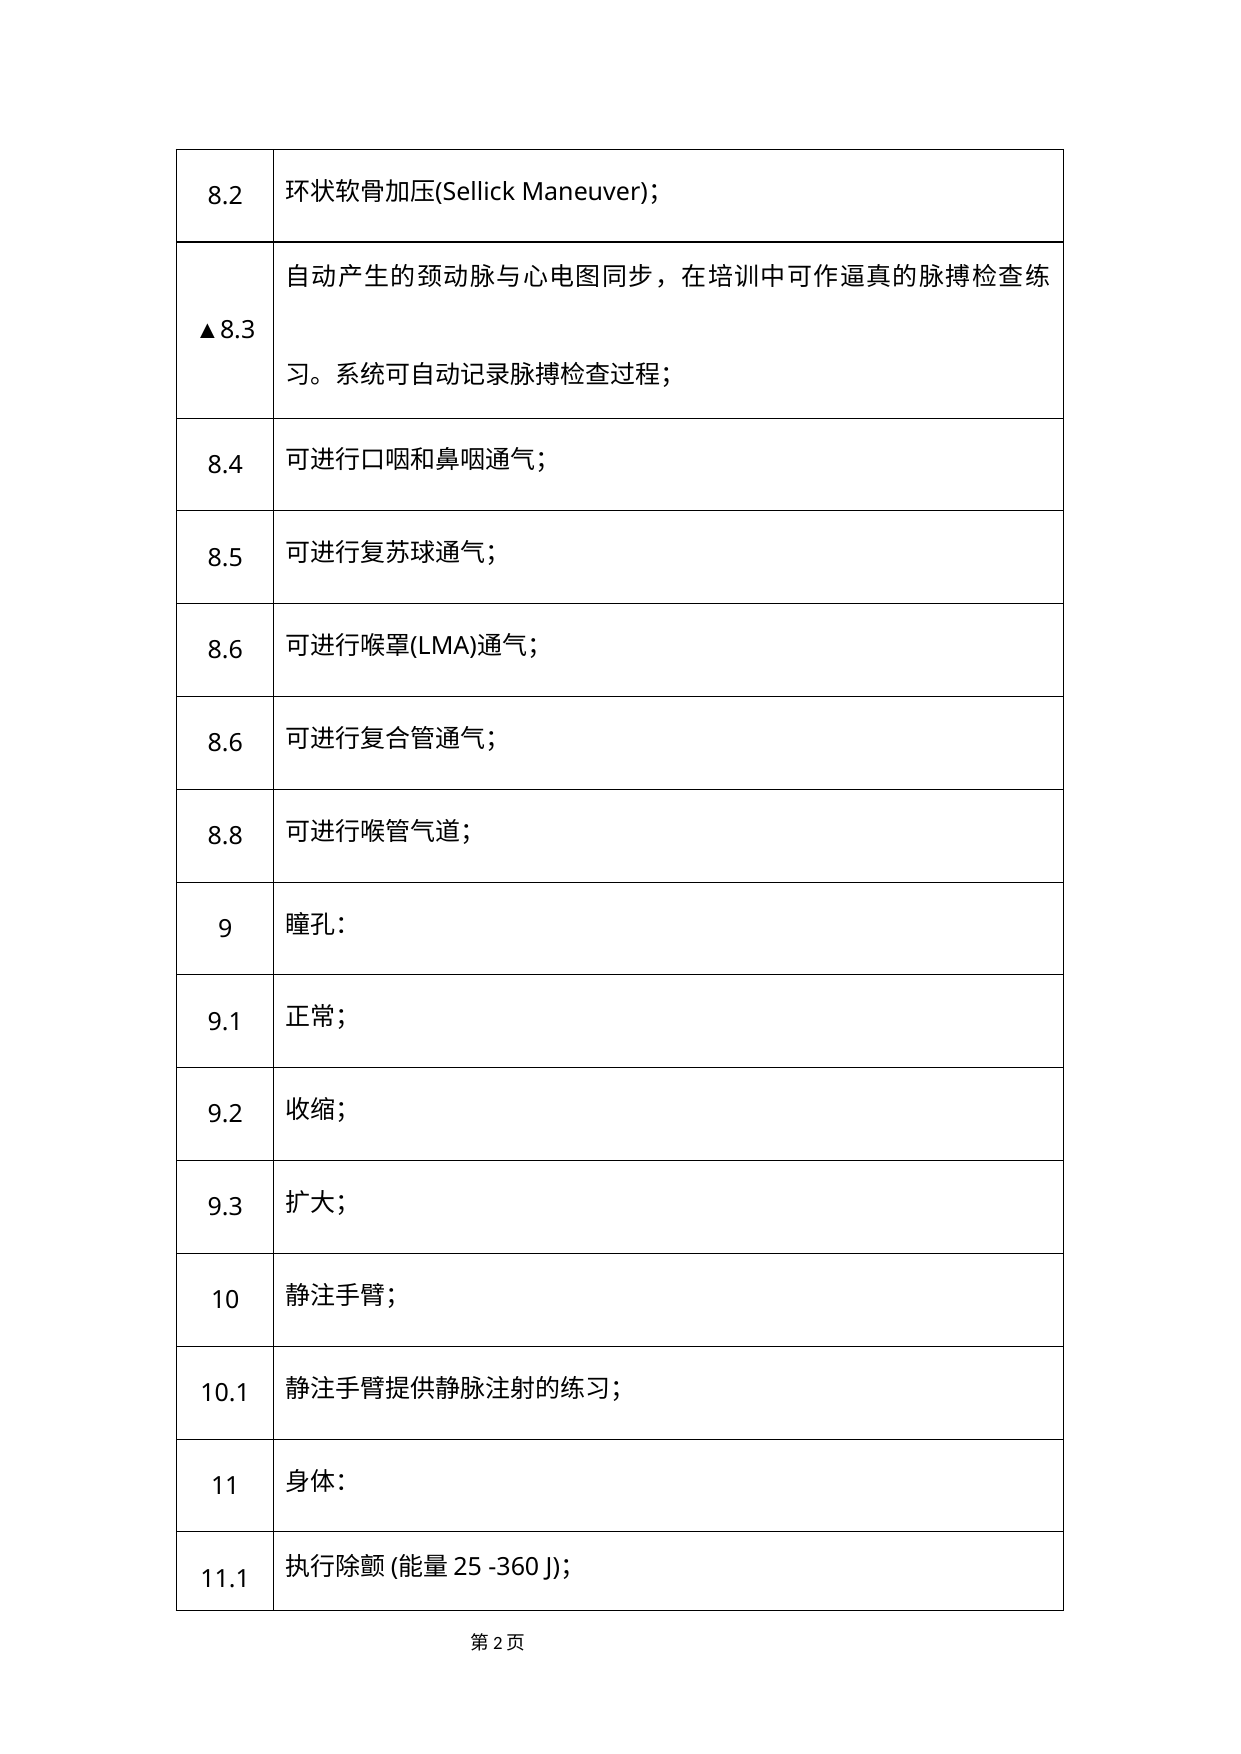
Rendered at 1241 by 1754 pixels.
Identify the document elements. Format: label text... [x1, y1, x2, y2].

table_cell 可进行口咽和鼻咽通气； [274, 419, 1063, 510]
table_cell 扩大； [274, 1161, 1063, 1253]
table_cell 11.1 [177, 1532, 273, 1610]
table_cell ▲8.3 [177, 243, 273, 417]
table_cell 可进行喉管气道； [274, 790, 1063, 882]
table_cell 10.1 [177, 1347, 273, 1438]
table_cell 瞳孔： [274, 883, 1063, 974]
table_cell 8.6 [177, 604, 273, 696]
table_cell 环状软骨加压(Sellick Maneuver)； [274, 150, 1063, 241]
table_cell 9.3 [177, 1161, 273, 1253]
table_cell 10 [177, 1254, 273, 1346]
table_cell 静注手臂提供静脉注射的练习； [274, 1347, 1063, 1438]
table_cell 9 [177, 883, 273, 974]
table_cell 8.4 [177, 419, 273, 510]
table_cell 可进行复苏球通气； [274, 511, 1063, 603]
table_cell 8.8 [177, 790, 273, 882]
table_cell 8.6 [177, 697, 273, 789]
table_cell 可进行复合管通气； [274, 697, 1063, 789]
table_cell 8.5 [177, 511, 273, 603]
table_cell 正常； [274, 975, 1063, 1067]
table_cell 8.2 [177, 150, 273, 241]
table_cell 身体： [274, 1440, 1063, 1531]
table_cell 9.1 [177, 975, 273, 1067]
table_cell 收缩； [274, 1068, 1063, 1160]
table_cell 11 [177, 1440, 273, 1531]
table_cell 9.2 [177, 1068, 273, 1160]
table_cell 执行除颤 (能量25 -360 J)； [274, 1532, 1063, 1610]
table_cell 静注手臂； [274, 1254, 1063, 1346]
table_cell 可进行喉罩(LMA)通气； [274, 604, 1063, 696]
table_cell 自动产生的颈动脉与心电图同步，在培训中可作逼真的脉搏检查练习。系统可自动记录脉搏检查过程； [274, 243, 1063, 417]
